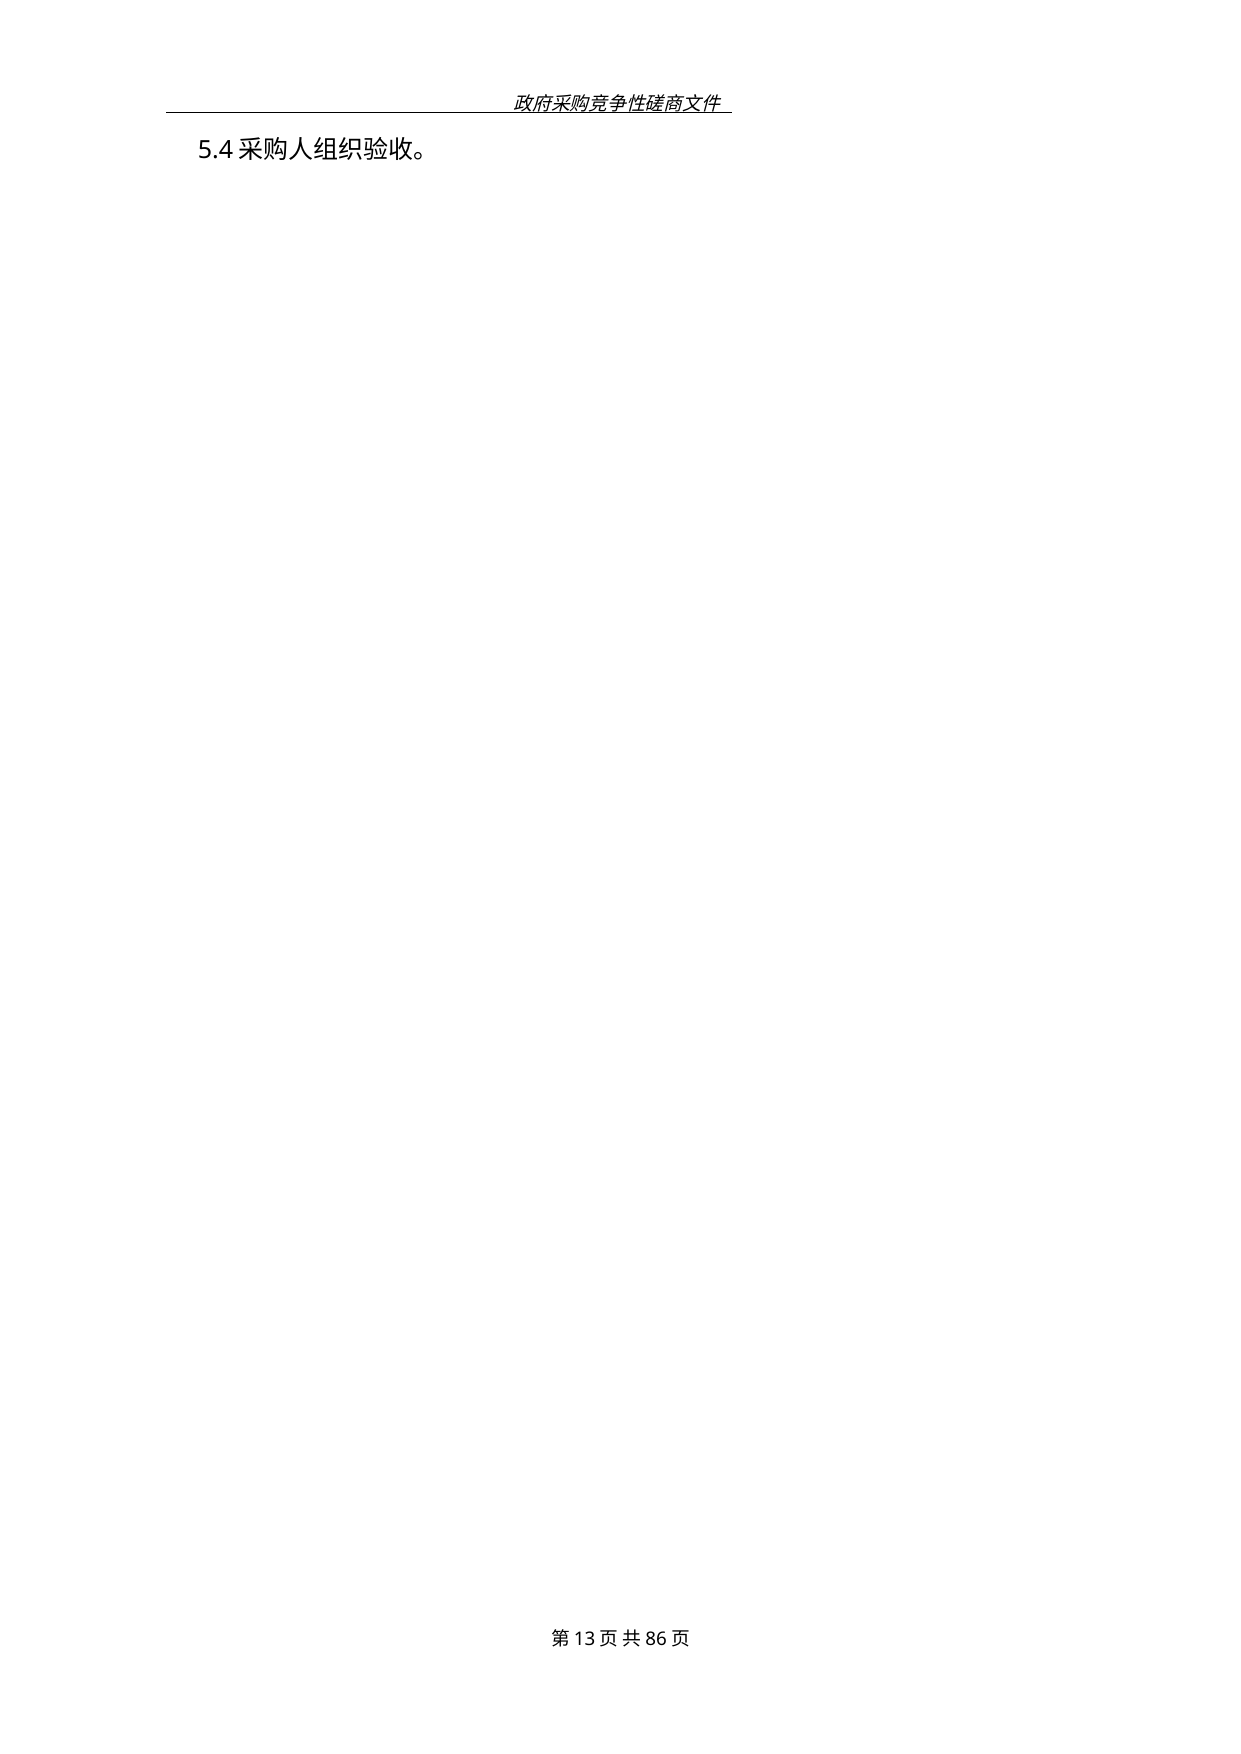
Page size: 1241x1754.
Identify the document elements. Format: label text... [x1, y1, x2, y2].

text 5.4采购人组织验收。 [148, 130, 1092, 166]
